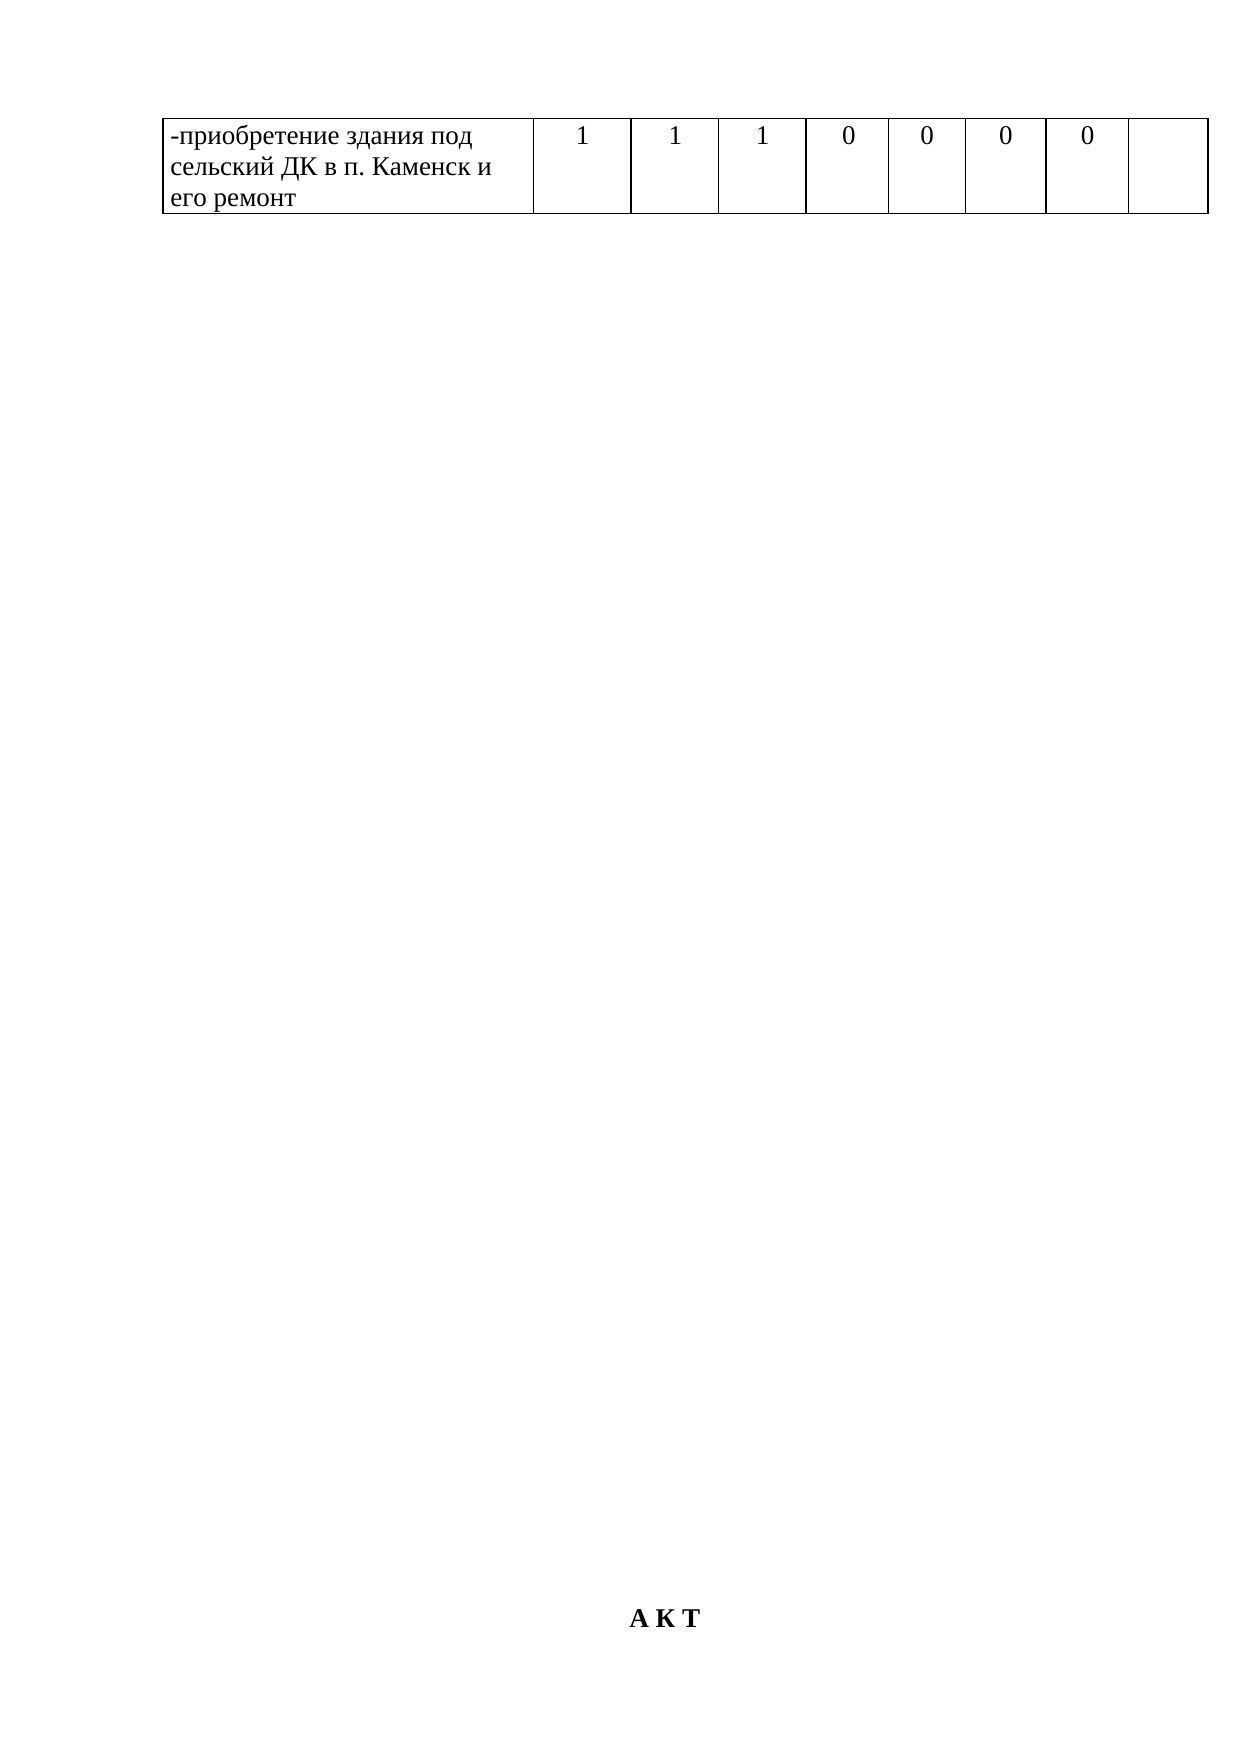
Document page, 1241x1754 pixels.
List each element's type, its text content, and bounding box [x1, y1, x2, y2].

table_cell 0 [1047, 119, 1128, 213]
table_cell 0 [889, 119, 965, 213]
table_cell -приобретение здания под сельский ДК в п. Каменск и его ремонт [164, 119, 533, 213]
table_cell 1 [632, 119, 718, 213]
table_cell 0 [966, 119, 1045, 213]
table_cell 1 [719, 119, 805, 213]
table_cell 0 [807, 119, 888, 213]
text А К Т [177, 1603, 1152, 1634]
table_cell 1 [534, 119, 630, 213]
table_cell [1129, 119, 1207, 213]
